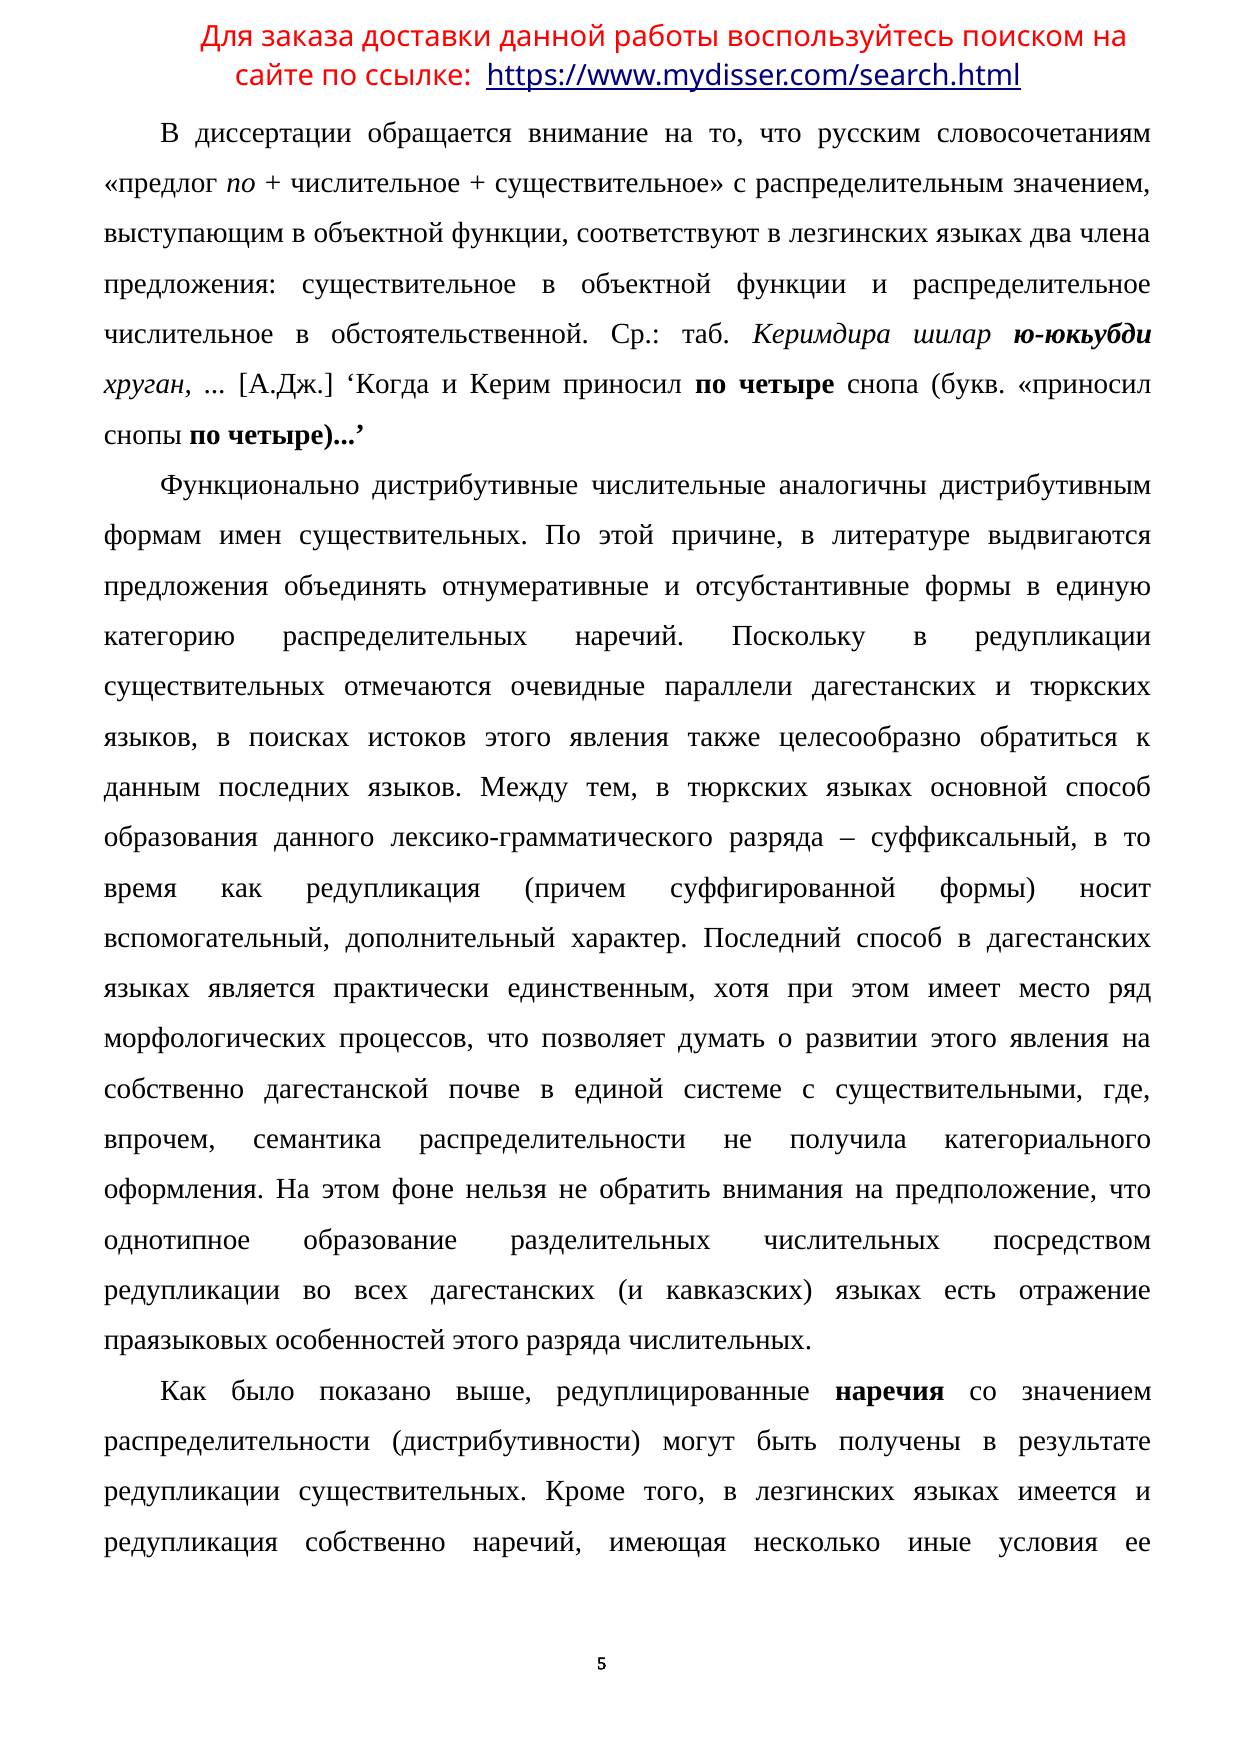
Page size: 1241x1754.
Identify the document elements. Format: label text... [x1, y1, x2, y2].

text Функционально дистрибутивные числительные аналогичны дистрибутивным формам имен существительных. По этой причине, в литературе выдвигаются предложения объединять отнумеративные и отсубстантивные формы в единую категорию распределительных наречий. Поскольку в редупликации существительных отмечаются очевидные параллели дагестанских и тюркских языков, в поисках истоков этого явления также целесообразно обратиться к данным последних языков. Между тем, в тюркских языках основной способ образования данного лексико-грамматического разряда – суффиксальный, в то время как редупликация (причем суффигированной формы) носит вспомогательный, дополнительный характер. Последний способ в дагестанских языках является практически единственным, хотя при этом имеет место ряд морфологических процессов, что позволяет думать о развитии этого явления на собственно дагестанской почве в единой системе с существительными, где, впрочем, семантика распределительности не получила категориального оформления. На этом фоне нельзя не обратить внимания на предположение, что однотипное образование разделительных числительных посредством редупликации во всех дагестанских (и кавказских) языках есть отражение праязыковых особенностей этого разряда числительных. [103, 467, 1152, 1356]
text В диссертации обращается внимание на то, что русским словосочетаниям «предлог по + числительное + существительное» с распределительным значением, выступающим в объектной функции, соответствуют в лезгинских языках два члена предложения: существительное в объектной функции и распределительное числительное в обстоятельственной. Ср.: таб. Керимдира шилар ю-юкьубди хруган, ... [А.Дж.] ‘Когда и Керим приносил по четыре снопа (букв. «приносил снопы по четыре)...’ [103, 115, 1152, 450]
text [103, 1373, 1152, 1557]
